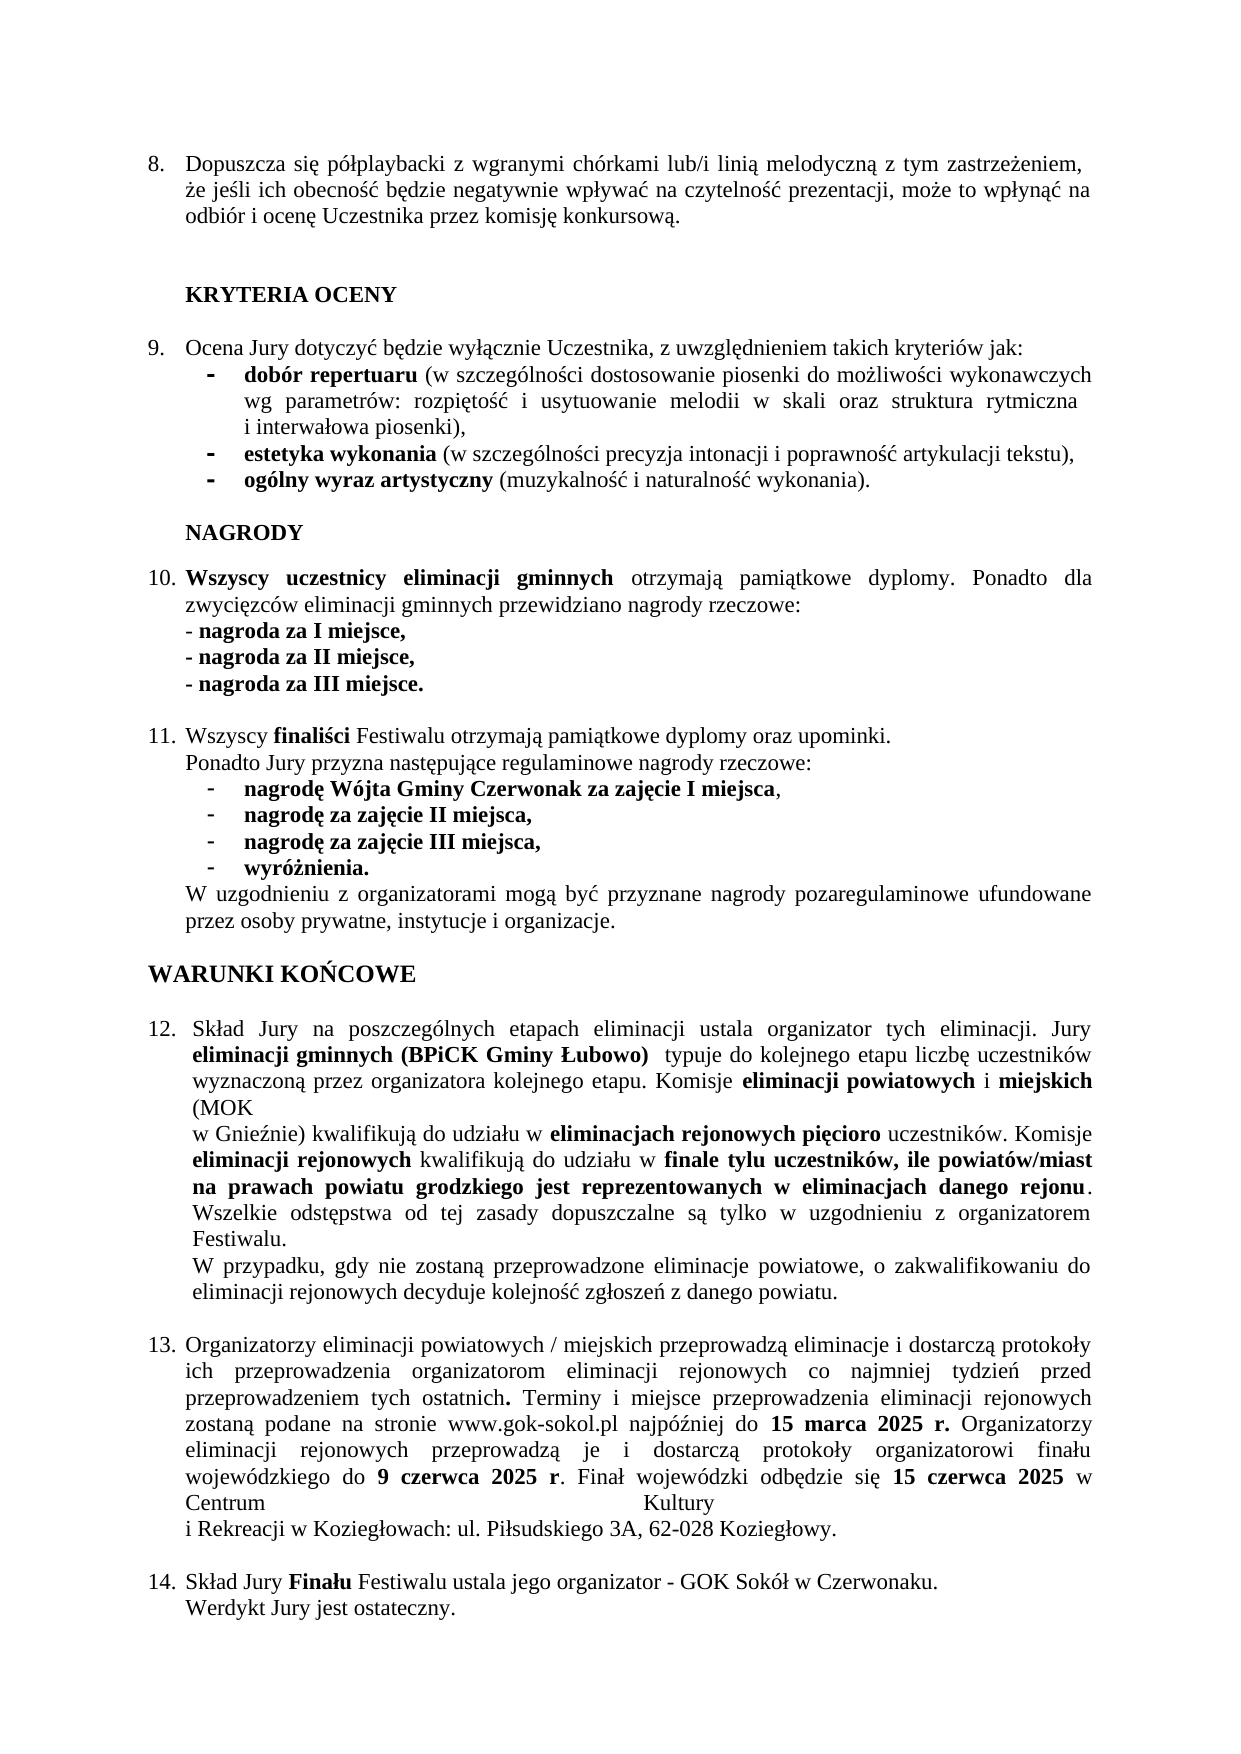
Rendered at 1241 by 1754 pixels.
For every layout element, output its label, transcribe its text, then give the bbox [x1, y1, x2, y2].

list Organizatorzy eliminacji powiatowych / miejskich przeprowadzą eliminacje i dostarczą protokoły ich przeprowadzenia organizatorom eliminacji rejonowych co najmniej tydzień przed przeprowadzeniem tych ostatnich. Terminy i miejsce przeprowadzenia eliminacji rejonowych zostaną podane na stronie www.gok-sokol.pl najpóźniej do 15 marca 2025 r. Organizatorzy eliminacji rejonowych przeprowadzą je i dostarczą protokoły organizatorowi finału wojewódzkiego do 9 czerwca 2025 r. Finał wojewódzki odbędzie się 15 czerwca 2025 w Centrum Kultury i Rekreacji w Koziegłowach: ul. Piłsudskiego 3A, 62-028 Koziegłowy. [148, 1331, 1092, 1542]
list Wszyscy finaliści Festiwalu otrzymają pamiątkowe dyplomy oraz upominki. [148, 722, 1092, 749]
text - nagroda za I miejsce, [185, 617, 1092, 643]
list Skład Jury na poszczególnych etapach eliminacji ustala organizator tych eliminacji. Jury eliminacji gminnych (BPiCK Gminy Łubowo) typuje do kolejnego etapu liczbę uczestników wyznaczoną przez organizatora kolejnego etapu. Komisje eliminacji powiatowych i miejskich (MOK w Gnieźnie) kwalifikują do udziału w eliminacjach rejonowych pięcioro uczestników. Komisje eliminacji rejonowych kwalifikują do udziału w finale tylu uczestników, ile powiatów/miast na prawach powiatu grodzkiego jest reprezentowanych w eliminacjach danego rejonu. Wszelkie odstępstwa od tej zasady dopuszczalne są tylko w uzgodnieniu z organizatorem Festiwalu. W przypadku, gdy nie zostaną przeprowadzone eliminacje powiatowe, o zakwalifikowaniu do eliminacji rejonowych decyduje kolejność zgłoszeń z danego powiatu. [148, 1015, 1092, 1304]
list nagrodę za zajęcie III miejsca, [207, 828, 1092, 854]
text - nagroda za II miejsce, [185, 643, 1092, 670]
list Wszyscy uczestnicy eliminacji gminnych otrzymają pamiątkowe dyplomy. Ponadto dla zwycięzców eliminacji gminnych przewidziano nagrody rzeczowe: [148, 564, 1092, 617]
text Werdykt Jury jest ostateczny. [185, 1594, 1092, 1621]
list nagrodę za zajęcie II miejsca, [207, 801, 1092, 828]
list Skład Jury Finału Festiwalu ustala jego organizator - GOK Sokół w Czerwonaku. [148, 1568, 1092, 1594]
text WARUNKI KOŃCOWE [148, 959, 1092, 988]
list estetyka wykonania (w szczególności precyzja intonacji i poprawność artykulacji tekstu), [207, 440, 1092, 466]
text - nagroda za III miejsce. [185, 670, 1092, 696]
list Ocena Jury dotyczyć będzie wyłącznie Uczestnika, z uwzględnieniem takich kryteriów jak: [148, 334, 1092, 361]
text Ponadto Jury przyzna następujące regulaminowe nagrody rzeczowe: [148, 749, 1092, 775]
list dobór repertuaru (w szczególności dostosowanie piosenki do możliwości wykonawczych wg parametrów: rozpiętość i usytuowanie melodii w skali oraz struktura rytmiczna i interwałowa piosenki), [207, 361, 1092, 440]
text KRYTERIA OCENY [185, 282, 1092, 308]
list nagrodę Wójta Gminy Czerwonak za zajęcie I miejsca, [207, 775, 1092, 801]
list wyróżnienia. [207, 854, 1092, 881]
list ogólny wyraz artystyczny (muzykalność i naturalność wykonania). [207, 466, 1092, 492]
text W uzgodnieniu z organizatorami mogą być przyznane nagrody pozaregulaminowe ufundowane przez osoby prywatne, instytucje i organizacje. [185, 881, 1092, 933]
list Dopuszcza się półplaybacki z wgranymi chórkami lub/i linią melodyczną z tym zastrzeżeniem, że jeśli ich obecność będzie negatywnie wpływać na czytelność prezentacji, może to wpłynąć na odbiór i ocenę Uczestnika przez komisję konkursową. [148, 150, 1092, 229]
text NAGRODY [185, 519, 1092, 545]
